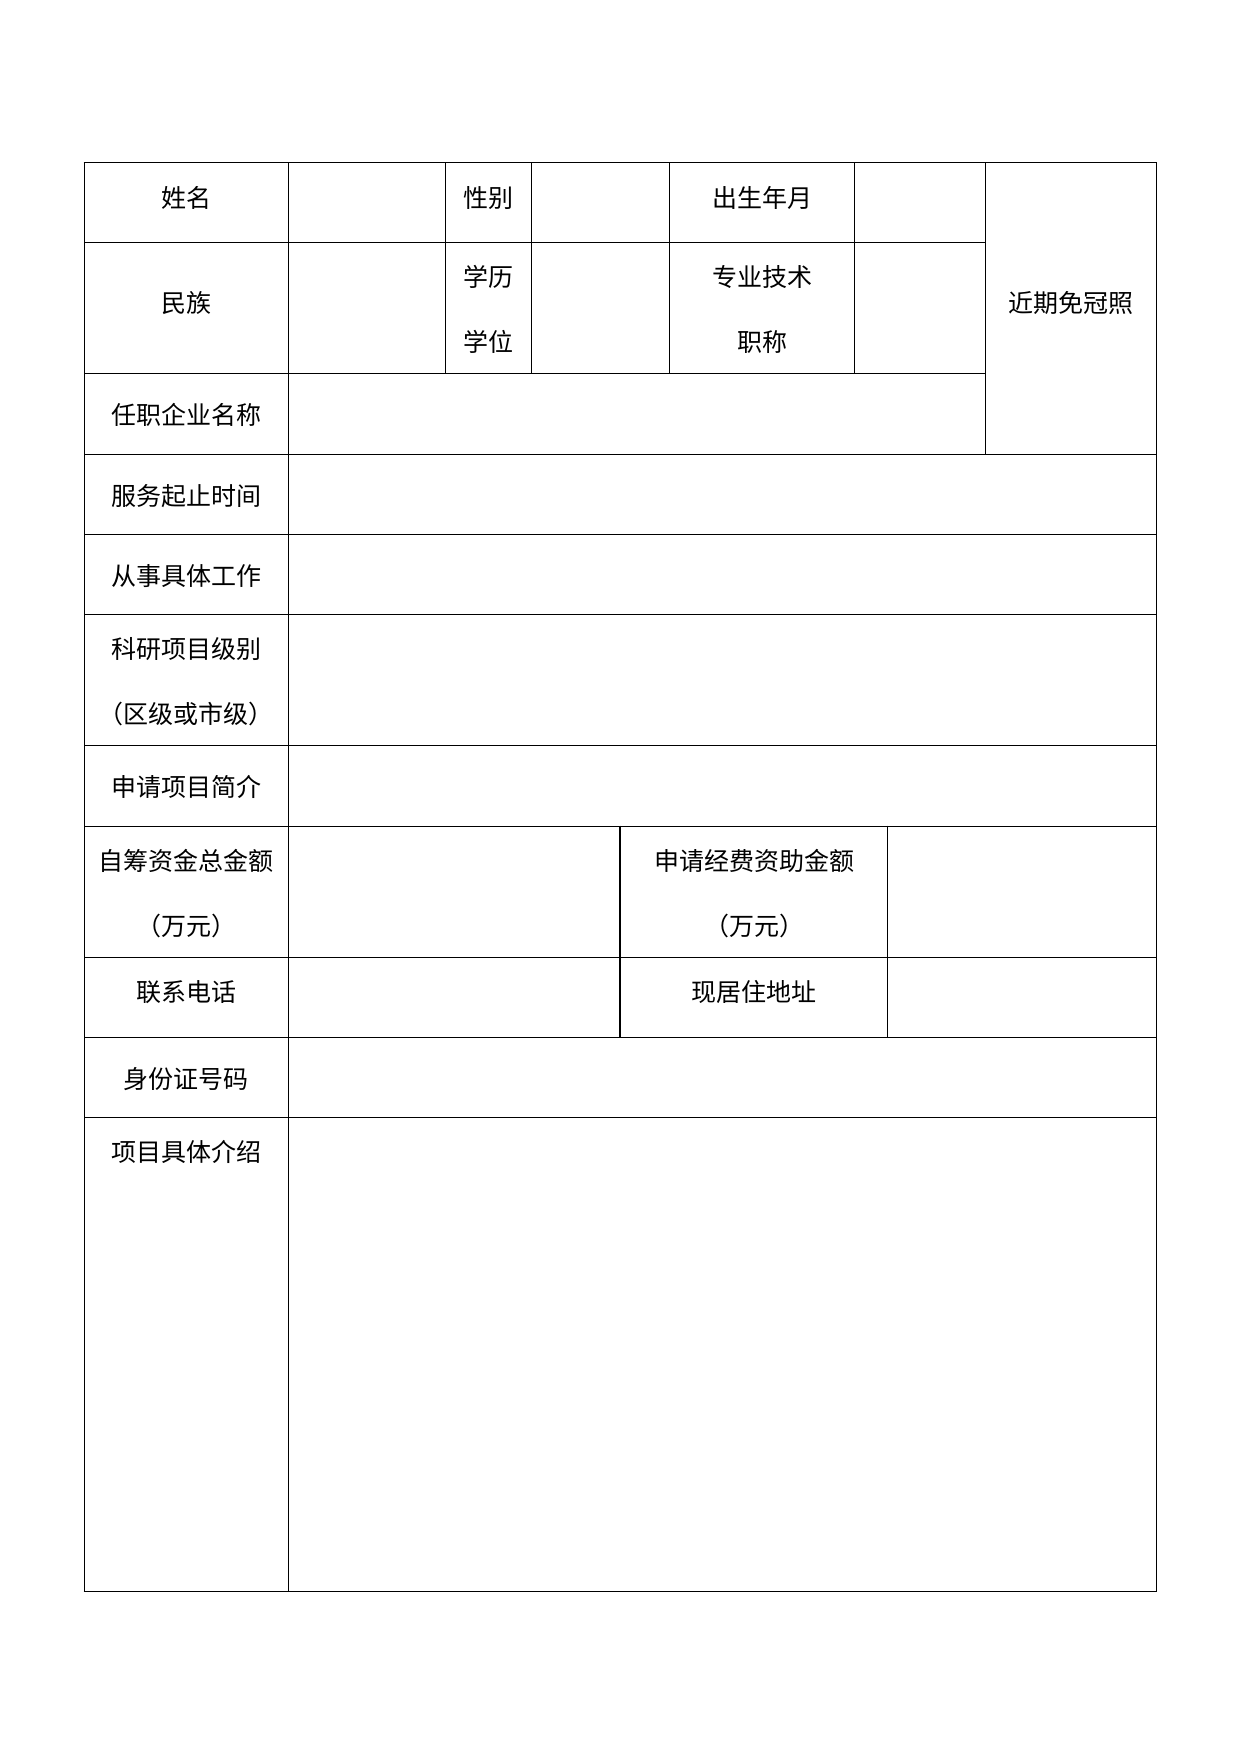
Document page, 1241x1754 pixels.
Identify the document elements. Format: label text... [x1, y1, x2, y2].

table_cell [888, 958, 1156, 1037]
table_cell [289, 1118, 1156, 1591]
table_cell 服务起止时间 [85, 455, 288, 534]
table_cell 自筹资金总金额（万元） [85, 827, 288, 957]
table_cell [532, 163, 669, 242]
table_cell [289, 163, 445, 242]
table_cell [888, 827, 1156, 957]
table_cell 任职企业名称 [85, 374, 288, 454]
table_cell [289, 535, 1156, 614]
table_cell 从事具体工作 [85, 535, 288, 614]
table_cell 联系电话 [85, 958, 288, 1037]
table_cell 出生年月 [670, 163, 854, 242]
table_cell 专业技术 职称 [670, 243, 854, 373]
table_cell 学历学位 [446, 243, 531, 373]
table_cell 民族 [85, 243, 288, 373]
table_cell [289, 374, 985, 454]
table_cell [289, 243, 445, 373]
table_cell [855, 243, 985, 373]
table_cell 项目具体介绍 [85, 1118, 288, 1591]
table_cell [289, 615, 1156, 745]
table_cell 申请经费资助金额 （万元） [621, 827, 887, 957]
table_cell 姓名 [85, 163, 288, 242]
table_cell [289, 455, 1156, 534]
table_cell 科研项目级别（区级或市级） [85, 615, 288, 745]
table_cell [289, 746, 1156, 826]
table_cell [289, 958, 619, 1037]
table_cell [855, 163, 985, 242]
table_cell 性别 [446, 163, 531, 242]
table_cell [532, 243, 669, 373]
table_cell [289, 827, 619, 957]
table_cell 身份证号码 [85, 1038, 288, 1117]
table_cell 申请项目简介 [85, 746, 288, 826]
table_cell 近期免冠照 [986, 163, 1156, 454]
table_cell 现居住地址 [621, 958, 887, 1037]
table_cell [289, 1038, 1156, 1117]
